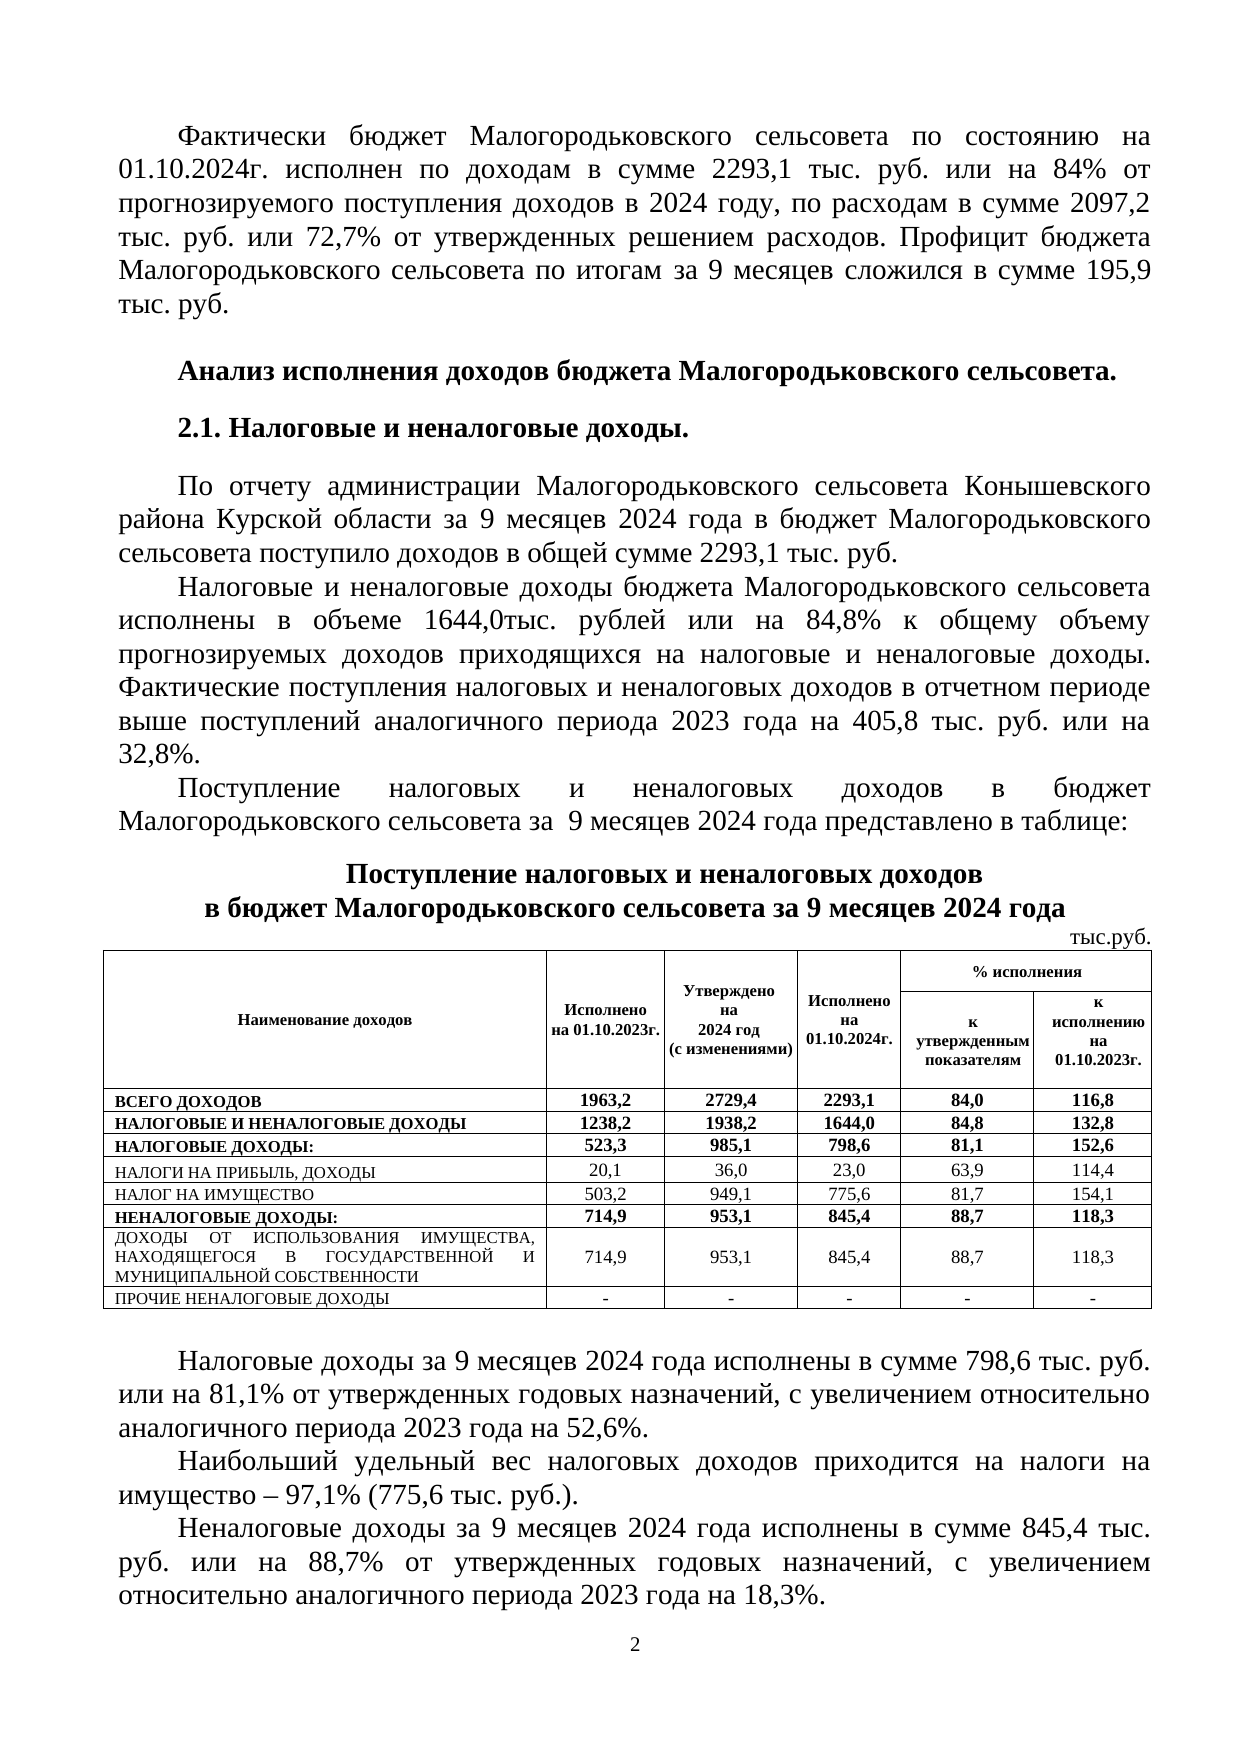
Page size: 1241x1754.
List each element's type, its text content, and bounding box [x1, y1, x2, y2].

text Неналоговые доходы за 9 месяцев 2024 года исполнены в сумме 845,4 тыс. руб. или на 88,7% от утвержденных годовых назначений, с увеличением относительно аналогичного периода 2023 года на 18,3%. [118, 1510, 1152, 1611]
table_cell 1238,2 [547, 1112, 664, 1133]
table_cell 714,9 [547, 1228, 664, 1286]
table_cell - [547, 1287, 664, 1308]
table_cell 1938,2 [665, 1112, 797, 1133]
table_cell 953,1 [665, 1205, 797, 1227]
table_cell НАЛОГ НА ИМУЩЕСТВО [104, 1183, 546, 1204]
table_cell 1644,0 [798, 1112, 900, 1133]
table_cell 152,6 [1034, 1134, 1151, 1156]
table_cell - [665, 1287, 797, 1308]
text Фактически бюджет Малогородьковского сельсовета по состоянию на 01.10.2024г. исполнен по доходам в сумме 2293,1 тыс. руб. или на 84% от прогнозируемого поступления доходов в 2024 году, по расходам в сумме 2097,2 тыс. руб. или 72,7% от утвержденных решением расходов. Профицит бюджета Малогородьковского сельсовета по итогам за 9 месяцев сложился в сумме 195,9 тыс. руб. [118, 118, 1152, 319]
table_header Утверждено на 2024 год (с изменениями) [665, 951, 797, 1088]
table_cell ДОХОДЫ ОТ ИСПОЛЬЗОВАНИЯ ИМУЩЕСТВА, НАХОДЯЩЕГОСЯ В ГОСУДАРСТВЕННОЙ И МУНИЦИПАЛЬНОЙ СОБСТВЕННОСТИ [104, 1228, 546, 1286]
table_cell 1963,2 [547, 1089, 664, 1111]
table_cell 949,1 [665, 1183, 797, 1204]
table_header Наименование доходов [104, 951, 546, 1088]
text тыс.руб. [118, 923, 1152, 950]
table_cell 116,8 [1034, 1089, 1151, 1111]
table_cell 503,2 [547, 1183, 664, 1204]
table_cell 985,1 [665, 1134, 797, 1156]
text По отчету администрации Малогородьковского сельсовета Конышевского района Курской области за 9 месяцев 2024 года в бюджет Малогородьковского сельсовета поступило доходов в общей сумме 2293,1 тыс. руб. [118, 468, 1152, 569]
table_cell 84,8 [901, 1112, 1033, 1133]
table_cell НАЛОГИ НА ПРИБЫЛЬ, ДОХОДЫ [104, 1157, 546, 1182]
table_cell 798,6 [798, 1134, 900, 1156]
table_cell 118,3 [1034, 1228, 1151, 1286]
table_cell 114,4 [1034, 1157, 1151, 1182]
table_cell 81,1 [901, 1134, 1033, 1156]
table_cell 845,4 [798, 1205, 900, 1227]
table_header % исполнения [901, 951, 1151, 991]
table_cell 63,9 [901, 1157, 1033, 1182]
text 2.1. Налоговые и неналоговые доходы. [156, 411, 1152, 444]
table_cell 88,7 [901, 1205, 1033, 1227]
table_cell НАЛОГОВЫЕ ДОХОДЫ: [104, 1134, 546, 1156]
text Налоговые доходы за 9 месяцев 2024 года исполнены в сумме 798,6 тыс. руб. или на 81,1% от утвержденных годовых назначений, с увеличением относительно аналогичного периода 2023 года на 52,6%. [118, 1343, 1152, 1443]
table_cell НАЛОГОВЫЕ И НЕНАЛОГОВЫЕ ДОХОДЫ [104, 1112, 546, 1133]
table_cell 154,1 [1034, 1183, 1151, 1204]
table_cell 132,8 [1034, 1112, 1151, 1133]
text Наибольший удельный вес налоговых доходов приходится на налоги на имущество – 97,1% (775,6 тыс. руб.). [118, 1443, 1152, 1510]
table_cell НЕНАЛОГОВЫЕ ДОХОДЫ: [104, 1205, 546, 1227]
table_cell 84,0 [901, 1089, 1033, 1111]
table_cell 81,7 [901, 1183, 1033, 1204]
table_cell 36,0 [665, 1157, 797, 1182]
table_cell 953,1 [665, 1228, 797, 1286]
table_cell 775,6 [798, 1183, 900, 1204]
text Поступление налоговых и неналоговых доходов в бюджет Малогородьковского сельсовета за 9 месяцев 2024 года представлено в таблице: [118, 770, 1152, 837]
table_cell 88,7 [901, 1228, 1033, 1286]
table_cell - [798, 1287, 900, 1308]
table_cell 118,3 [1034, 1205, 1151, 1227]
table_header Исполнено на 01.10.2023г. [547, 951, 664, 1088]
table_cell 2293,1 [798, 1089, 900, 1111]
table_cell 2729,4 [665, 1089, 797, 1111]
table_cell 523,3 [547, 1134, 664, 1156]
table_cell к исполнению на 01.10.2023г. [1034, 992, 1151, 1088]
text Налоговые и неналоговые доходы бюджета Малогородьковского сельсовета исполнены в объеме 1644,0тыс. рублей или на 84,8% к общему объему прогнозируемых доходов приходящихся на налоговые и неналоговые доходы. Фактические поступления налоговых и неналоговых доходов в отчетном периоде выше поступлений аналогичного периода 2023 года на 405,8 тыс. руб. или на 32,8%. [118, 569, 1152, 770]
table_cell 23,0 [798, 1157, 900, 1182]
table_cell 845,4 [798, 1228, 900, 1286]
table_cell ВСЕГО ДОХОДОВ [104, 1089, 546, 1111]
table_cell к утвержденным показателям [901, 992, 1033, 1088]
text в бюджет Малогородьковского сельсовета за 9 месяцев 2024 года [118, 890, 1152, 923]
table_header Исполнено на 01.10.2024г. [798, 951, 900, 1088]
text Анализ исполнения доходов бюджета Малогородьковского сельсовета. [118, 353, 1152, 386]
table_cell - [1034, 1287, 1151, 1308]
table_cell - [901, 1287, 1033, 1308]
table_cell 714,9 [547, 1205, 664, 1227]
table_cell ПРОЧИЕ НЕНАЛОГОВЫЕ ДОХОДЫ [104, 1287, 546, 1308]
table_cell 20,1 [547, 1157, 664, 1182]
text Поступление налоговых и неналоговых доходов [118, 856, 1152, 890]
